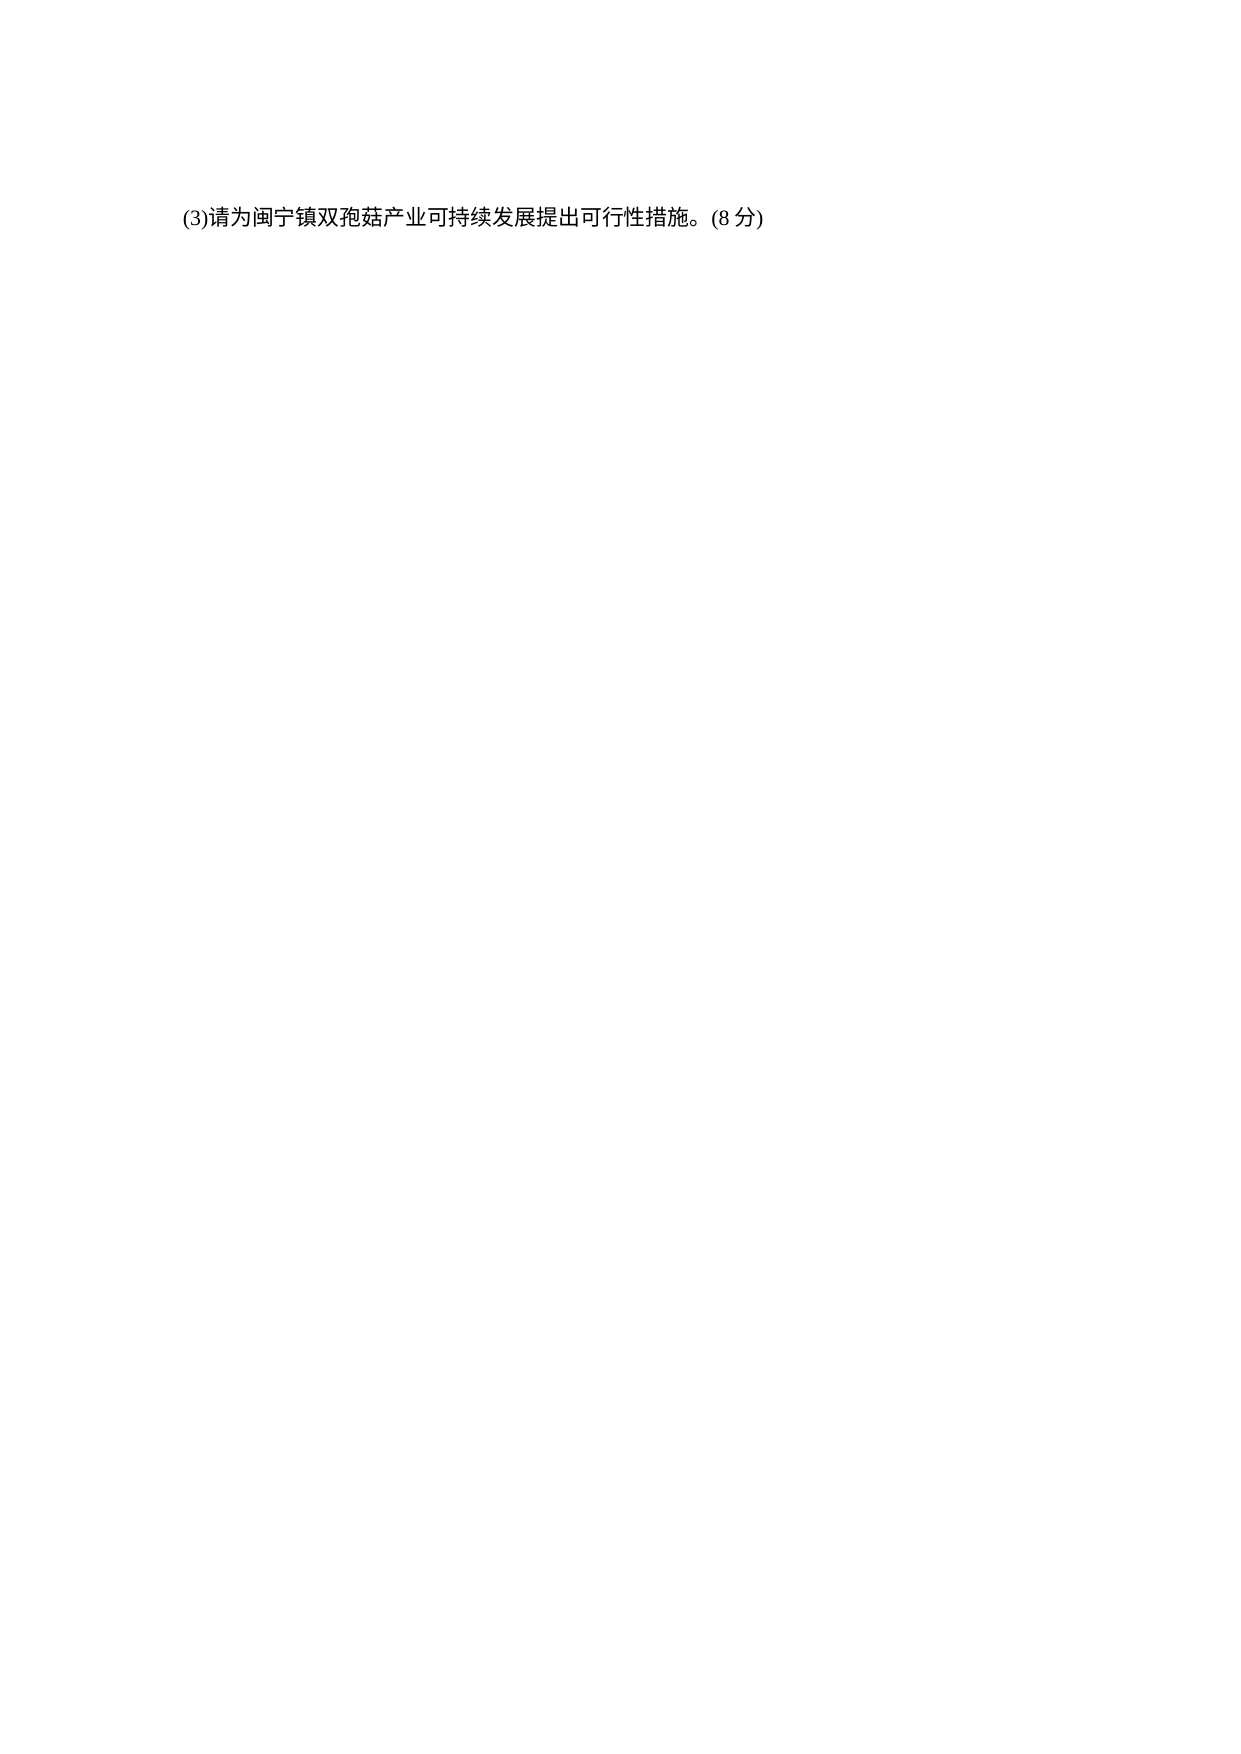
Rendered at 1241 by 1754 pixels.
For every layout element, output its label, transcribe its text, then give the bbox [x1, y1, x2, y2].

text (3)请为闽宁镇双孢菇产业可持续发展提出可行性措施。(8分) [183, 200, 1058, 231]
